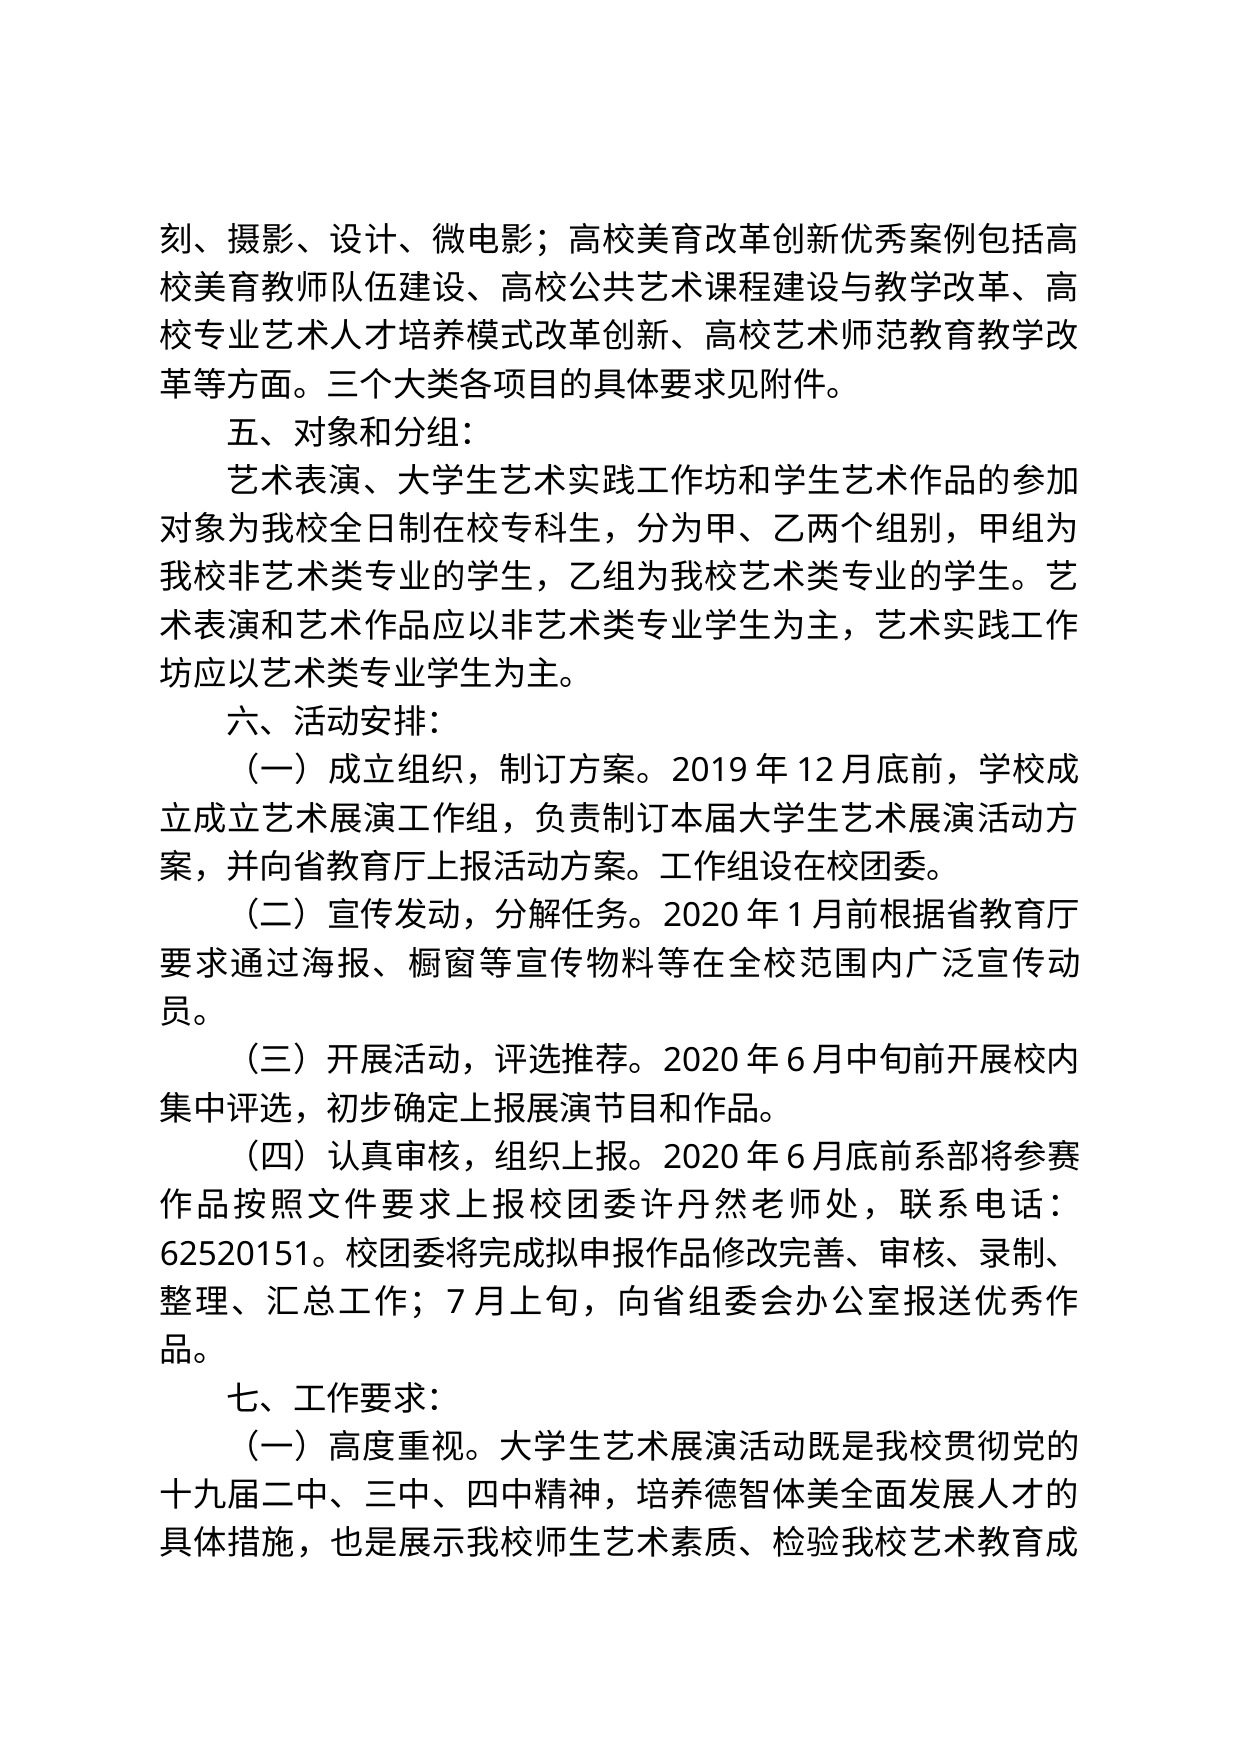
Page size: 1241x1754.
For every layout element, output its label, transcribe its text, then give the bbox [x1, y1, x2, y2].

text （一）成立组织，制订方案。2019年12月底前，学校成立成立艺术展演工作组，负责制订本届大学生艺术展演活动方案，并向省教育厅上报活动方案。工作组设在校团委。 [159, 743, 1081, 888]
text 六、活动安排： [159, 695, 1081, 743]
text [159, 1419, 1081, 1564]
text （四）认真审核，组织上报。2020年6月底前系部将参赛作品按照文件要求上报校团委许丹然老师处，联系电话：62520151。校团委将完成拟申报作品修改完善、审核、录制、整理、汇总工作；7月上旬，向省组委会办公室报送优秀作品。 [159, 1129, 1081, 1371]
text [159, 213, 1081, 406]
text （二）宣传发动，分解任务。2020年1月前根据省教育厅要求通过海报、橱窗等宣传物料等在全校范围内广泛宣传动员。 [159, 888, 1081, 1033]
text （三）开展活动，评选推荐。2020年6月中旬前开展校内集中评选，初步确定上报展演节目和作品。 [159, 1033, 1081, 1129]
text 艺术表演、大学生艺术实践工作坊和学生艺术作品的参加对象为我校全日制在校专科生，分为甲、乙两个组别，甲组为我校非艺术类专业的学生，乙组为我校艺术类专业的学生。艺术表演和艺术作品应以非艺术类专业学生为主，艺术实践工作坊应以艺术类专业学生为主。 [159, 454, 1081, 695]
text 五、对象和分组： [159, 406, 1081, 454]
text 七、工作要求： [159, 1371, 1081, 1419]
